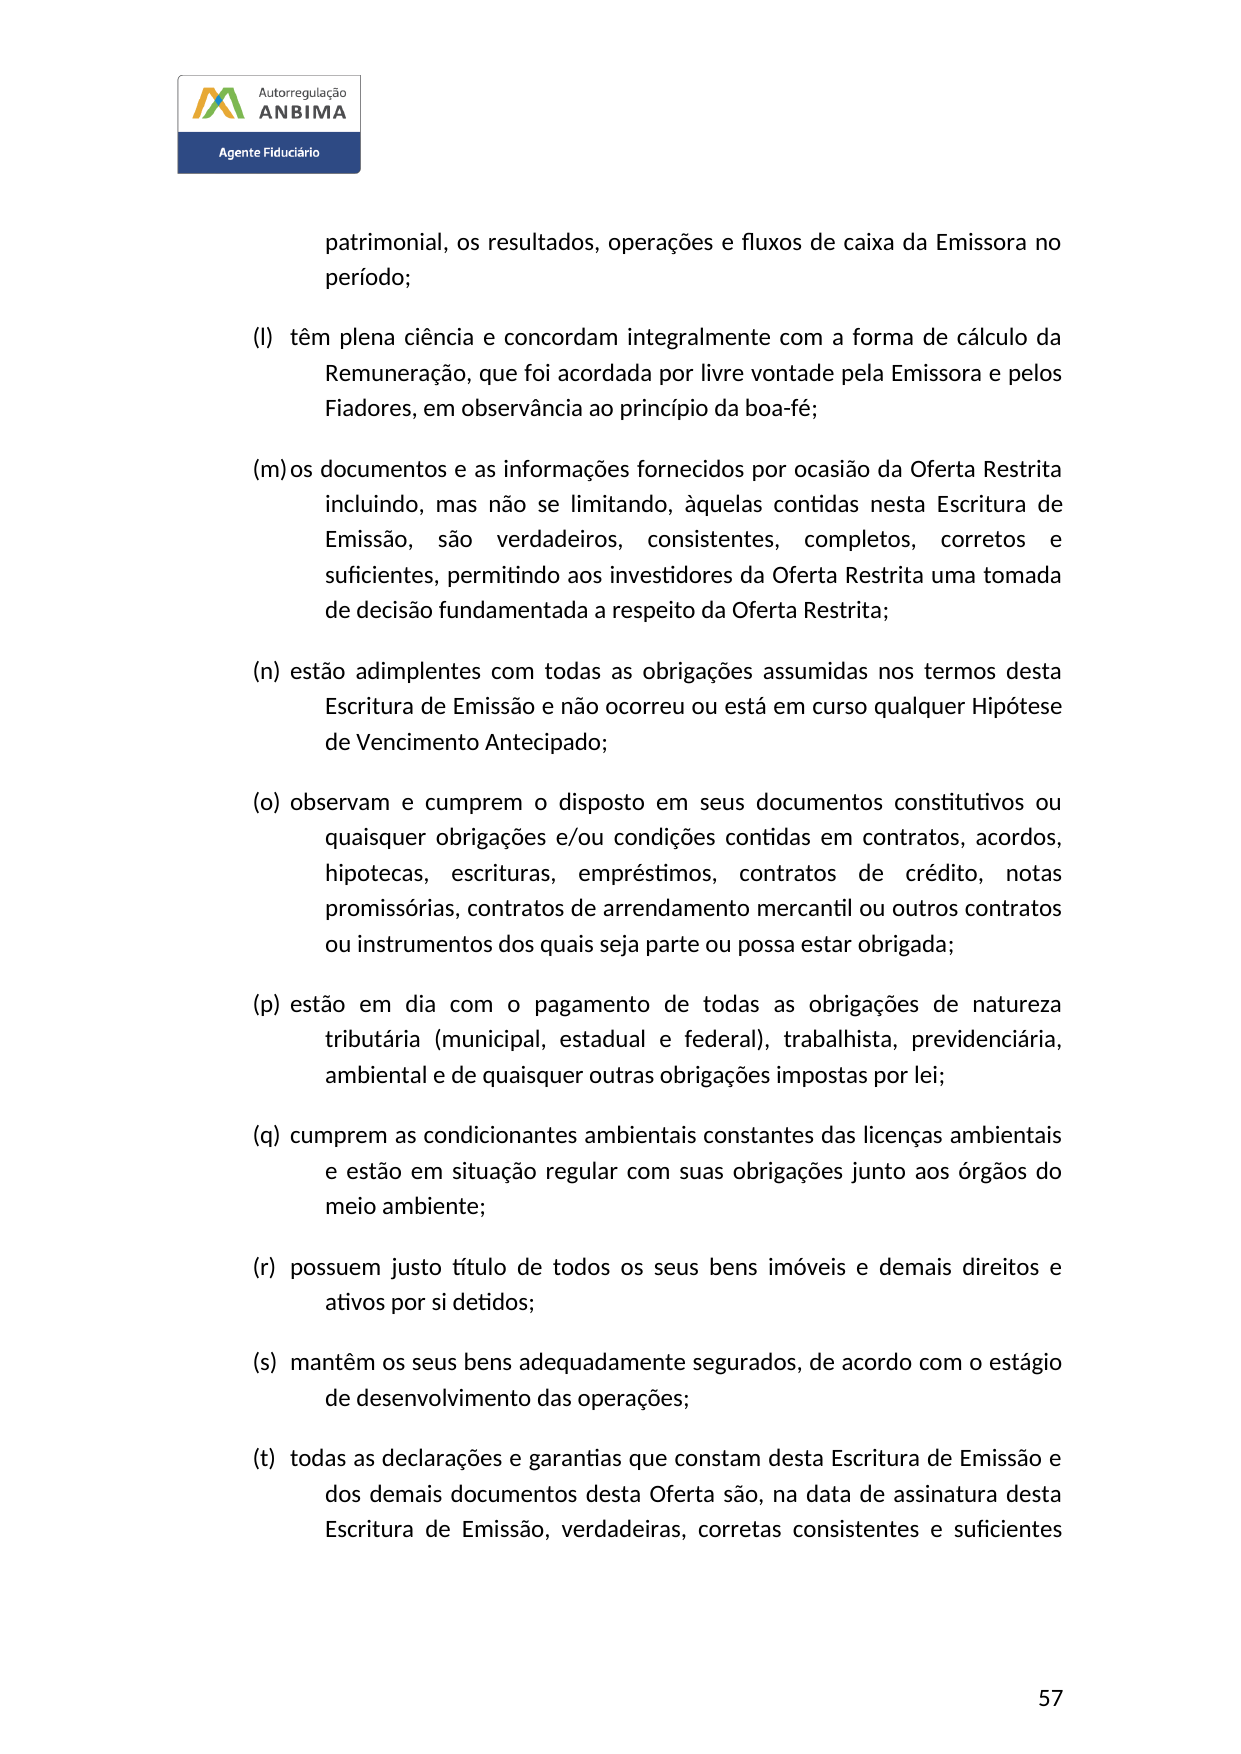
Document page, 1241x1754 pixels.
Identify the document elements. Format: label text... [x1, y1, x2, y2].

list estão adimplentes com todas as obrigações assumidas nos termos desta Escritura de Emissão e não ocorreu ou está em curso qualquer Hipótese de Vencimento Antecipado; [252, 651, 1063, 757]
list estão em dia com o pagamento de todas as obrigações de natureza tributária (municipal, estadual e federal), trabalhista, previdenciária, ambiental e de quaisquer outras obrigações impostas por lei; [252, 984, 1063, 1090]
list têm plena ciência e concordam integralmente com a forma de cálculo da Remuneração, que foi acordada por livre vontade pela Emissora e pelos Fiadores, em observância ao princípio da boa-fé; [252, 317, 1063, 424]
list os documentos e as informações fornecidos por ocasião da Oferta Restrita incluindo, mas não se limitando, àquelas contidas nesta Escritura de Emissão, são verdadeiros, consistentes, completos, corretos e suficientes, permitindo aos investidores da Oferta Restrita uma tomada de decisão fundamentada a respeito da Oferta Restrita; [252, 449, 1063, 626]
list possuem justo título de todos os seus bens imóveis e demais direitos e ativos por si detidos; [252, 1247, 1063, 1317]
list observam e cumprem o disposto em seus documentos constitutivos ou quaisquer obrigações e/ou condições contidas em contratos, acordos, hipotecas, escrituras, empréstimos, contratos de crédito, notas promissórias, contratos de arrendamento mercantil ou outros contratos ou instrumentos dos quais seja parte ou possa estar obrigada; [252, 782, 1063, 959]
picture [177, 75, 361, 174]
list cumprem as condicionantes ambientais constantes das licenças ambientais e estão em situação regular com suas obrigações junto aos órgãos do meio ambiente; [252, 1115, 1063, 1222]
list mantêm os seus bens adequadamente segurados, de acordo com o estágio de desenvolvimento das operações; [252, 1342, 1063, 1413]
